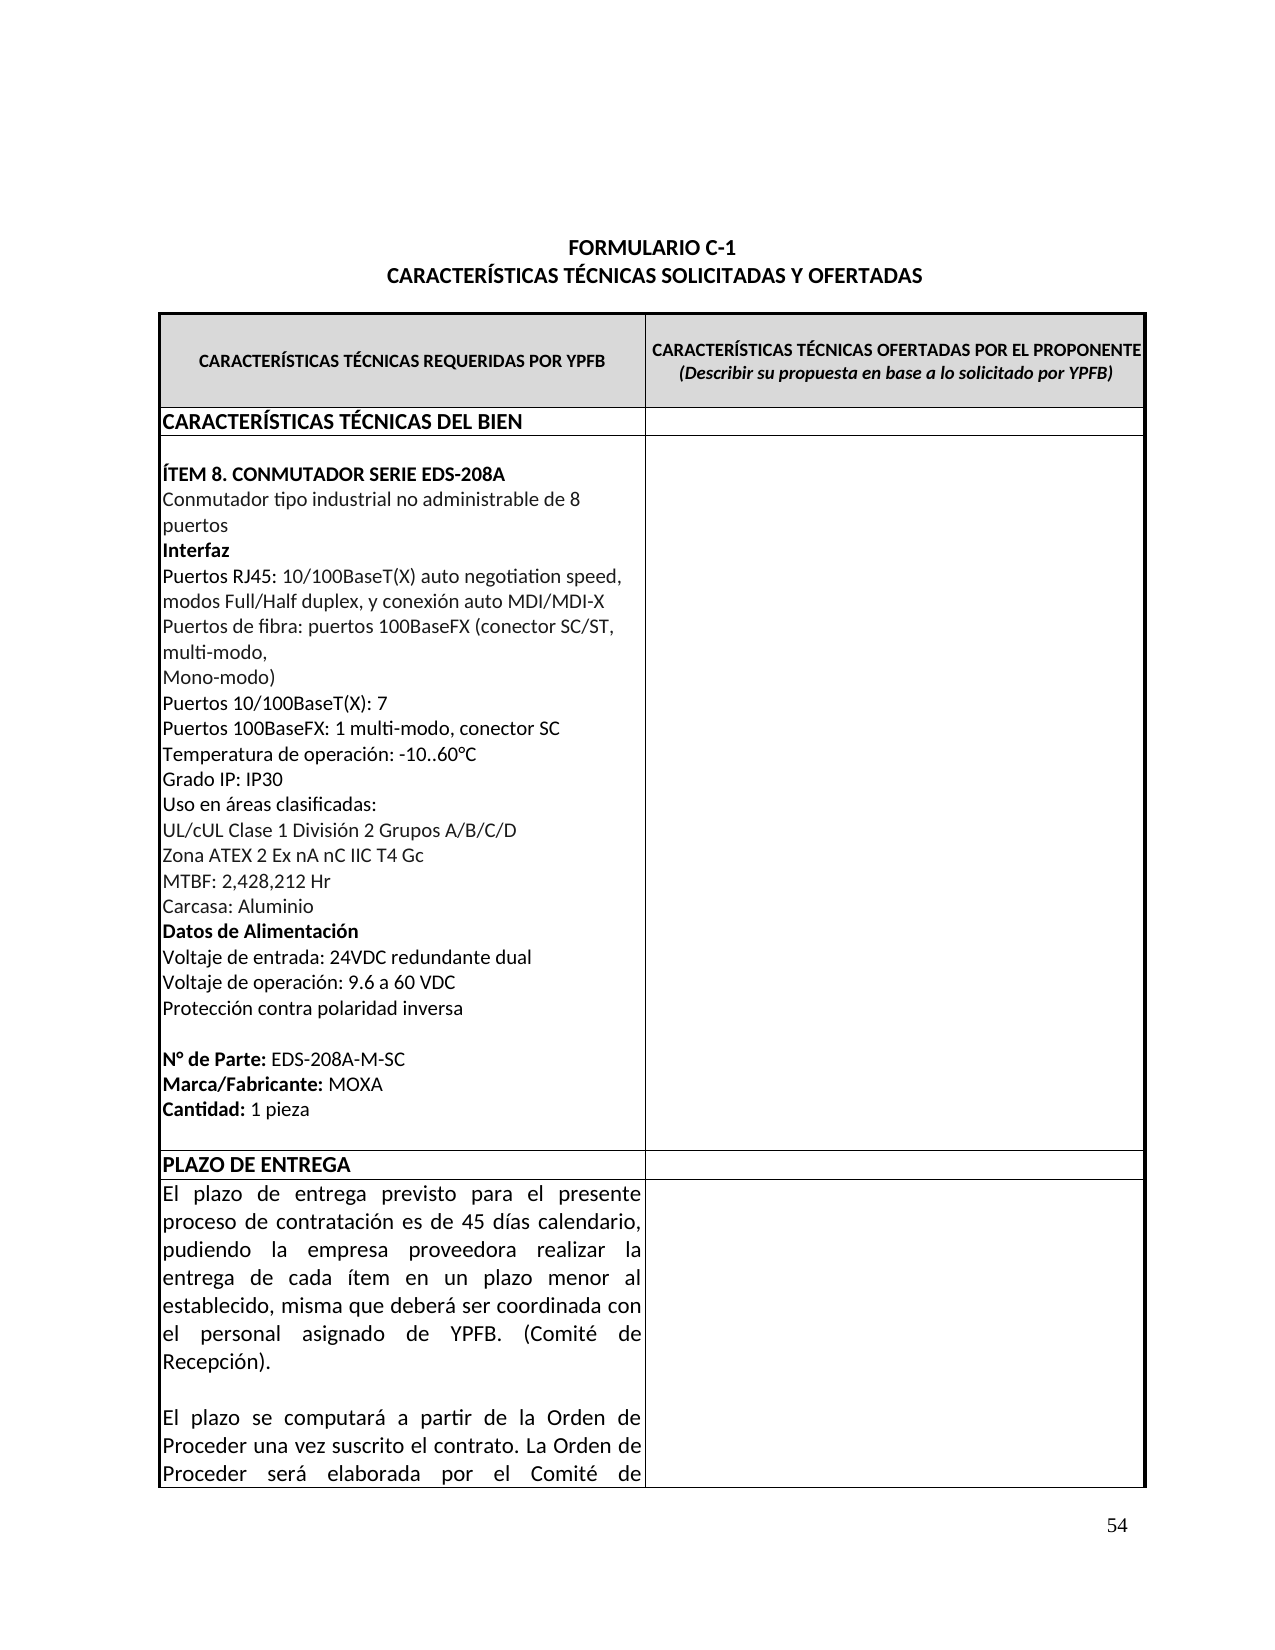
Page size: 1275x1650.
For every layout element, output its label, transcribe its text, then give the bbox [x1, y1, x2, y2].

text FORMULARIO C-1 [177, 233, 1127, 261]
text CARACTERÍSTICAS TÉCNICAS SOLICITADAS Y OFERTADAS [177, 261, 1127, 289]
table_cell CARACTERÍSTICAS TÉCNICAS DEL BIEN [161, 408, 645, 435]
table_cell [646, 436, 1143, 1150]
table_header CARACTERÍSTICAS TÉCNICAS REQUERIDAS POR YPFB [161, 315, 645, 407]
table_cell [646, 1180, 1143, 1487]
table_cell PLAZO DE ENTREGA [161, 1151, 645, 1178]
table_cell [646, 1151, 1143, 1178]
table_header CARACTERÍSTICAS TÉCNICAS OFERTADAS POR EL PROPONENTE (Describir su propuesta en base a lo solicitado por YPFB) [646, 315, 1143, 407]
table_cell ÍTEM 8. CONMUTADOR SERIE EDS-208A Conmutador tipo industrial no administrable de 8 puertos Interfaz Puertos RJ45: 10/100BaseT(X) auto negotiation speed, modos Full/Half duplex, y conexión auto MDI/MDI-X Puertos de fibra: puertos 100BaseFX (conector SC/ST, multi-modo, Mono-modo) Puertos 10/100BaseT(X): 7 Puertos 100BaseFX: 1 multi-modo, conector SC Temperatura de operación: -10..60°C Grado IP: IP30 Uso en áreas clasificadas: UL/cUL Clase 1 División 2 Grupos A/B/C/D Zona ATEX 2 Ex nA nC IIC T4 Gc MTBF: 2,428,212 Hr Carcasa: Aluminio Datos de Alimentación Voltaje de entrada: 24VDC redundante dual Voltaje de operación: 9.6 a 60 VDC Protección contra polaridad inversa N° de Parte: EDS-208A-M-SC Marca/Fabricante: MOXA Cantidad: 1 pieza [161, 436, 645, 1150]
table_cell [646, 408, 1143, 435]
